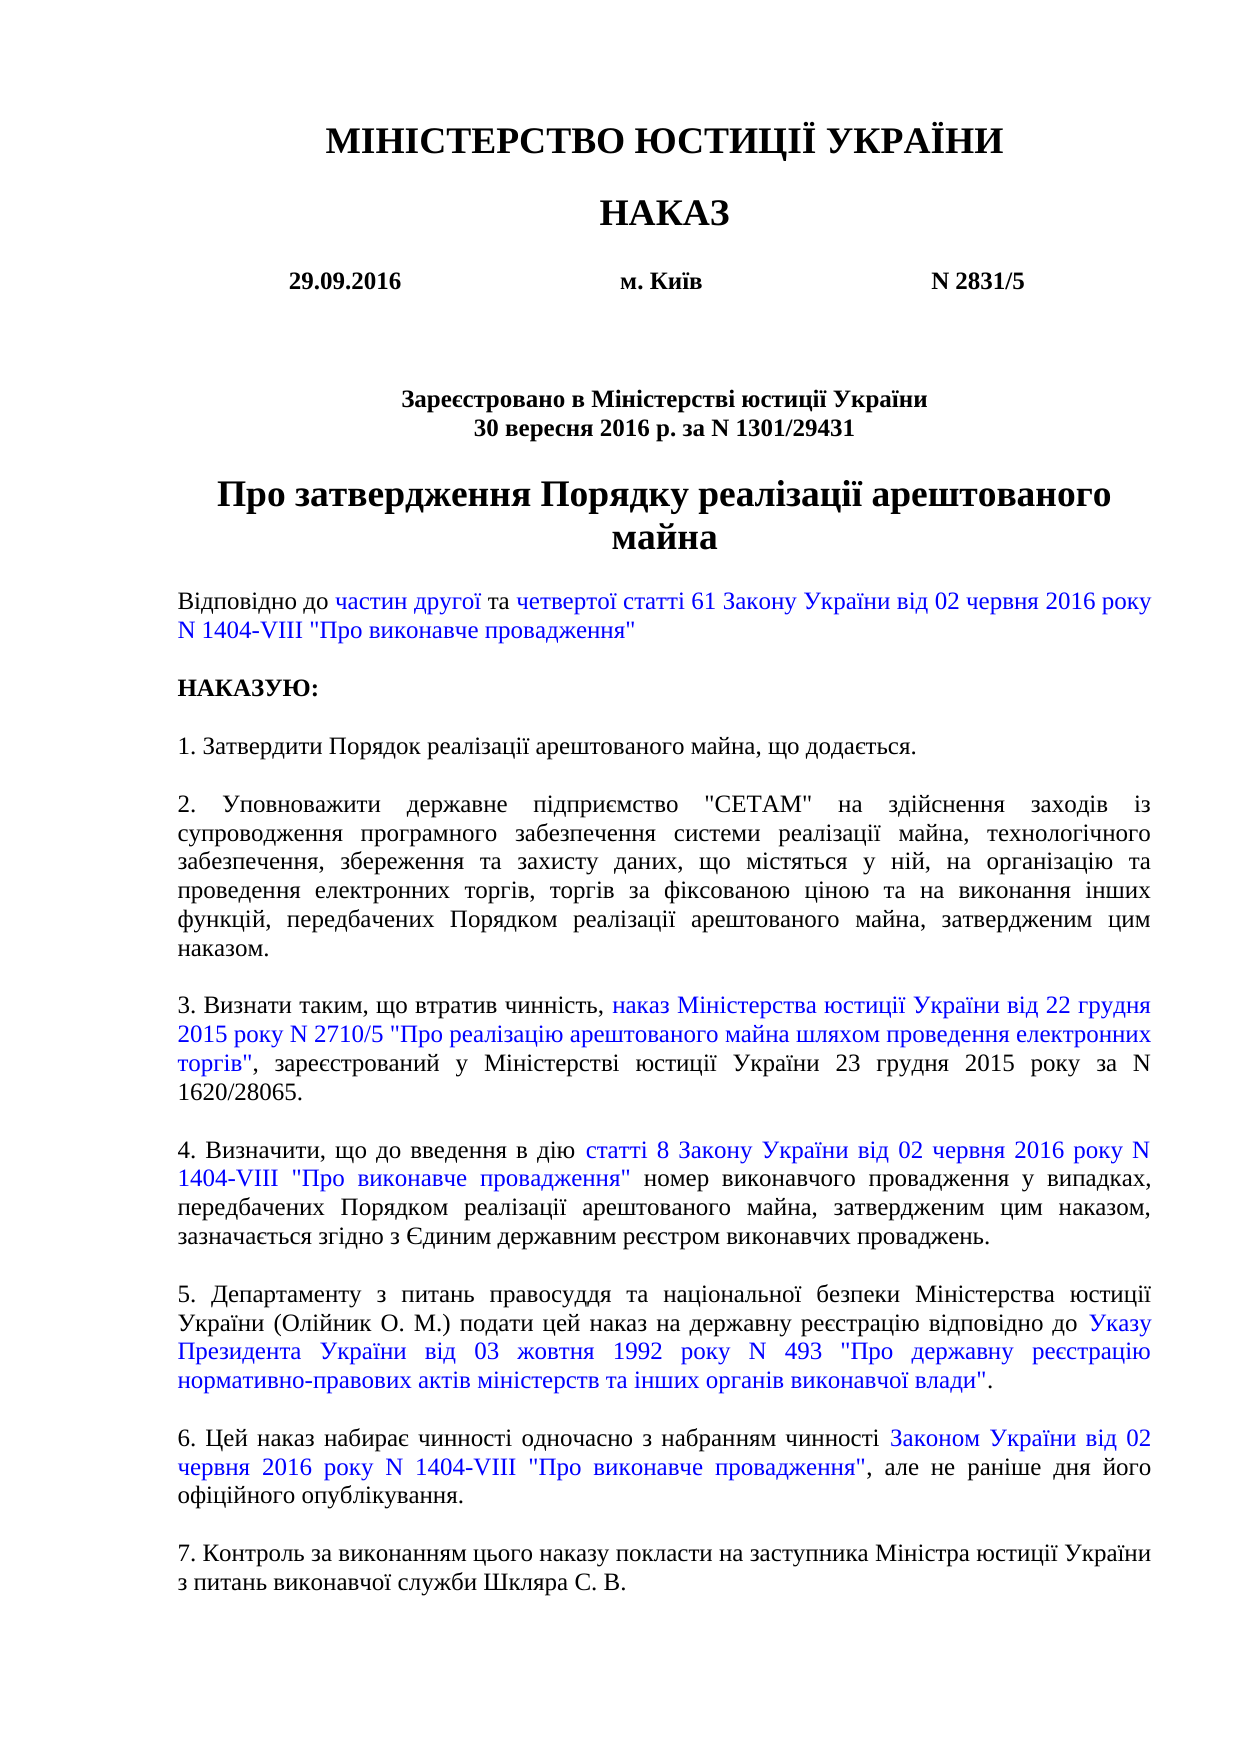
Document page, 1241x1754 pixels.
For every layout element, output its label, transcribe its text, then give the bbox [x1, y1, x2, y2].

text 3. Визнати таким, що втратив чинність, наказ Міністерства юстиції України від 22 грудня 2015 року N 2710/5 "Про реалізацію арештованого майна шляхом проведення електронних торгів", зареєстрований у Міністерстві юстиції України 23 грудня 2015 року за N 1620/28065. [177, 991, 1152, 1106]
table_header м. Київ [516, 263, 807, 298]
text 5. Департаменту з питань правосуддя та національної безпеки Міністерства юстиції України (Олійник О. М.) подати цей наказ на державну реєстрацію відповідно до Указу Президента України від 03 жовтня 1992 року N 493 "Про державну реєстрацію нормативно-правових актів міністерств та інших органів виконавчої влади". [177, 1279, 1152, 1394]
text НАКАЗУЮ: [177, 673, 1152, 702]
text 2. Уповноважити державне підприємство "СЕТАМ" на здійснення заходів із супроводження програмного забезпечення системи реалізації майна, технологічного забезпечення, збереження та захисту даних, що містяться у ній, на організацію та проведення електронних торгів, торгів за фіксованою ціною та на виконання інших функцій, передбачених Порядком реалізації арештованого майна, затвердженим цим наказом. [177, 789, 1152, 961]
text Відповідно до частин другої та четвертої статті 61 Закону України від 02 червня 2016 року N 1404-VIII "Про виконавче провадження" [177, 586, 1152, 644]
table_header N 2831/5 [807, 263, 1148, 298]
subtitle НАКАЗ [177, 190, 1152, 233]
subtitle МІНІСТЕРСТВО ЮСТИЦІЇ УКРАЇНИ [177, 118, 1152, 161]
table_header 29.09.2016 [174, 263, 516, 298]
text 4. Визначити, що до введення в дію статті 8 Закону України від 02 червня 2016 року N 1404-VIII "Про виконавче провадження" номер виконавчого провадження у випадках, передбачених Порядком реалізації арештованого майна, затвердженим цим наказом, зазначається згідно з Єдиним державним реєстром виконавчих проваджень. [177, 1135, 1152, 1250]
text 7. Контроль за виконанням цього наказу покласти на заступника Міністра юстиції України з питань виконавчої служби Шкляра С. В. [177, 1538, 1152, 1596]
text 6. Цей наказ набирає чинності одночасно з набранням чинності Законом України від 02 червня 2016 року N 1404-VIII "Про виконавче провадження", але не раніше дня його офіційного опублікування. [177, 1423, 1152, 1509]
text 1. Затвердити Порядок реалізації арештованого майна, що додається. [177, 731, 1152, 760]
text Зареєстровано в Міністерстві юстиції України 30 вересня 2016 р. за N 1301/29431 [177, 384, 1152, 442]
subtitle Про затвердження Порядку реалізації арештованого майна [177, 471, 1152, 557]
